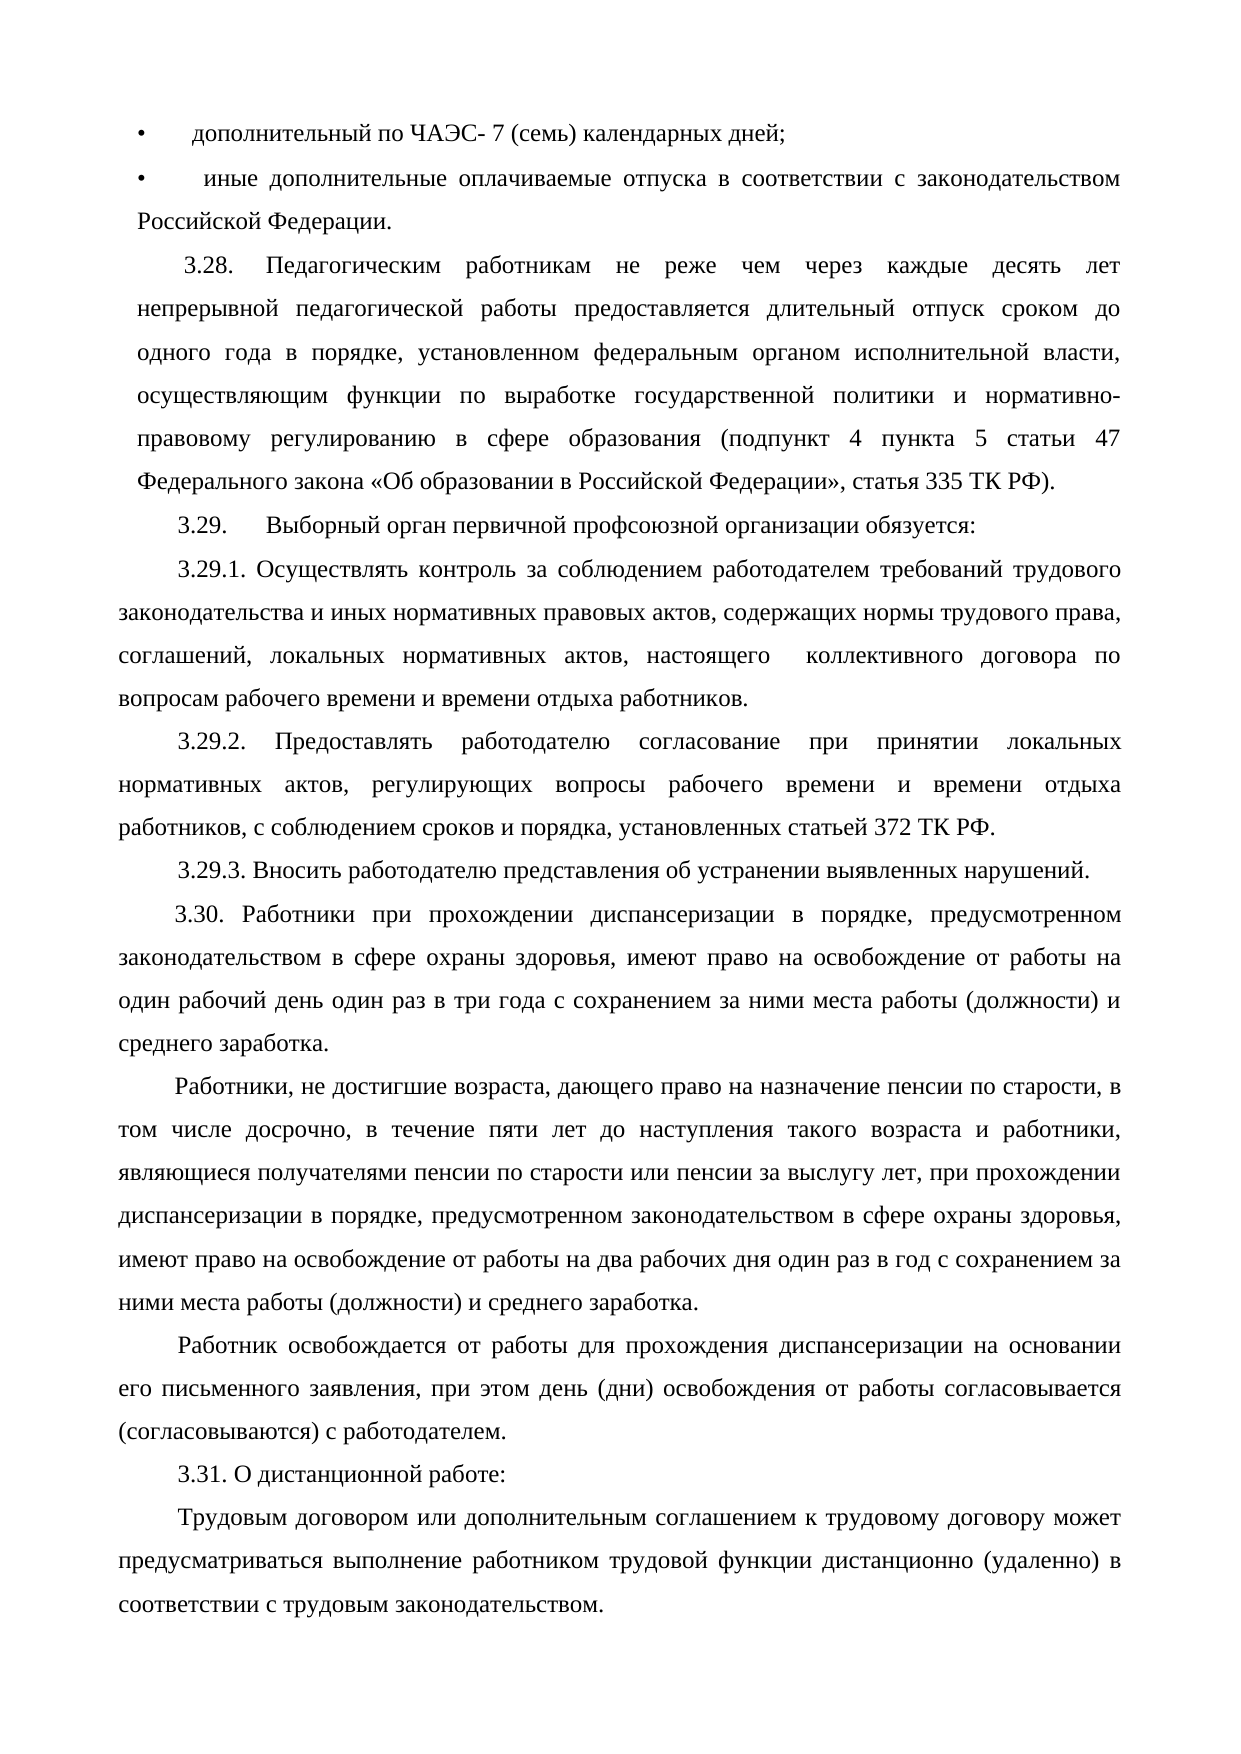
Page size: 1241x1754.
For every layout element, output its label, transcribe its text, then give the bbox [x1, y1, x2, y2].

text 3.28. Педагогическим работникам не реже чем через каждые десять лет непрерывной педагогической работы предоставляется длительный отпуск сроком до одного года в порядке, установленном федеральным органом исполнительной власти, осуществляющим функции по выработке государственной политики и нормативно-правовому регулированию в сфере образования (подпункт 4 пункта 5 статьи 47 Федерального закона «Об образовании в Российской Федерации», статья 335 ТК РФ). [137, 250, 1121, 495]
text 3.31. О дистанционной работе: [118, 1459, 1122, 1488]
text 3.30. Работники при прохождении диспансеризации в порядке, предусмотренном законодательством в сфере охраны здоровья, имеют право на освобождение от работы на один рабочий день один раз в три года с сохранением за ними места работы (должности) и среднего заработка. [118, 899, 1122, 1057]
text Работники, не достигшие возраста, дающего право на назначение пенсии по старости, в том числе досрочно, в течение пяти лет до наступления такого возраста и работники, являющиеся получателями пенсии по старости или пенсии за выслугу лет, при прохождении диспансеризации в порядке, предусмотренном законодательством в сфере охраны здоровья, имеют право на освобождение от работы на два рабочих дня один раз в год с сохранением за ними места работы (должности) и среднего заработка. [118, 1071, 1122, 1316]
text • иные дополнительные оплачиваемые отпуска в соответствии с законодательством Российской Федерации. [137, 163, 1121, 234]
text • дополнительный по ЧАЭС- 7 (семь) календарных дней; [137, 118, 1121, 147]
text 3.29.2. Предоставлять работодателю согласование при принятии локальных нормативных актов, регулирующих вопросы рабочего времени и времени отдыха работников, с соблюдением сроков и порядка, установленных статьей 372 ТК РФ. [118, 726, 1122, 841]
text Работник освобождается от работы для прохождения диспансеризации на основании его письменного заявления, при этом день (дни) освобождения от работы согласовывается (согласовываются) с работодателем. [118, 1330, 1122, 1445]
text 3.29.1. Осуществлять контроль за соблюдением работодателем требований трудового законодательства и иных нормативных правовых актов, содержащих нормы трудового права, соглашений, локальных нормативных актов, настоящего коллективного договора по вопросам рабочего времени и времени отдыха работников. [118, 554, 1122, 712]
text 3.29.3. Вносить работодателю представления об устранении выявленных нарушений. [118, 856, 1122, 884]
text 3.29. Выборный орган первичной профсоюзной организации обязуется: [118, 511, 1122, 539]
text Трудовым договором или дополнительным соглашением к трудовому договору может предусматриваться выполнение работником трудовой функции дистанционно (удаленно) в соответствии с трудовым законодательством. [118, 1502, 1122, 1617]
